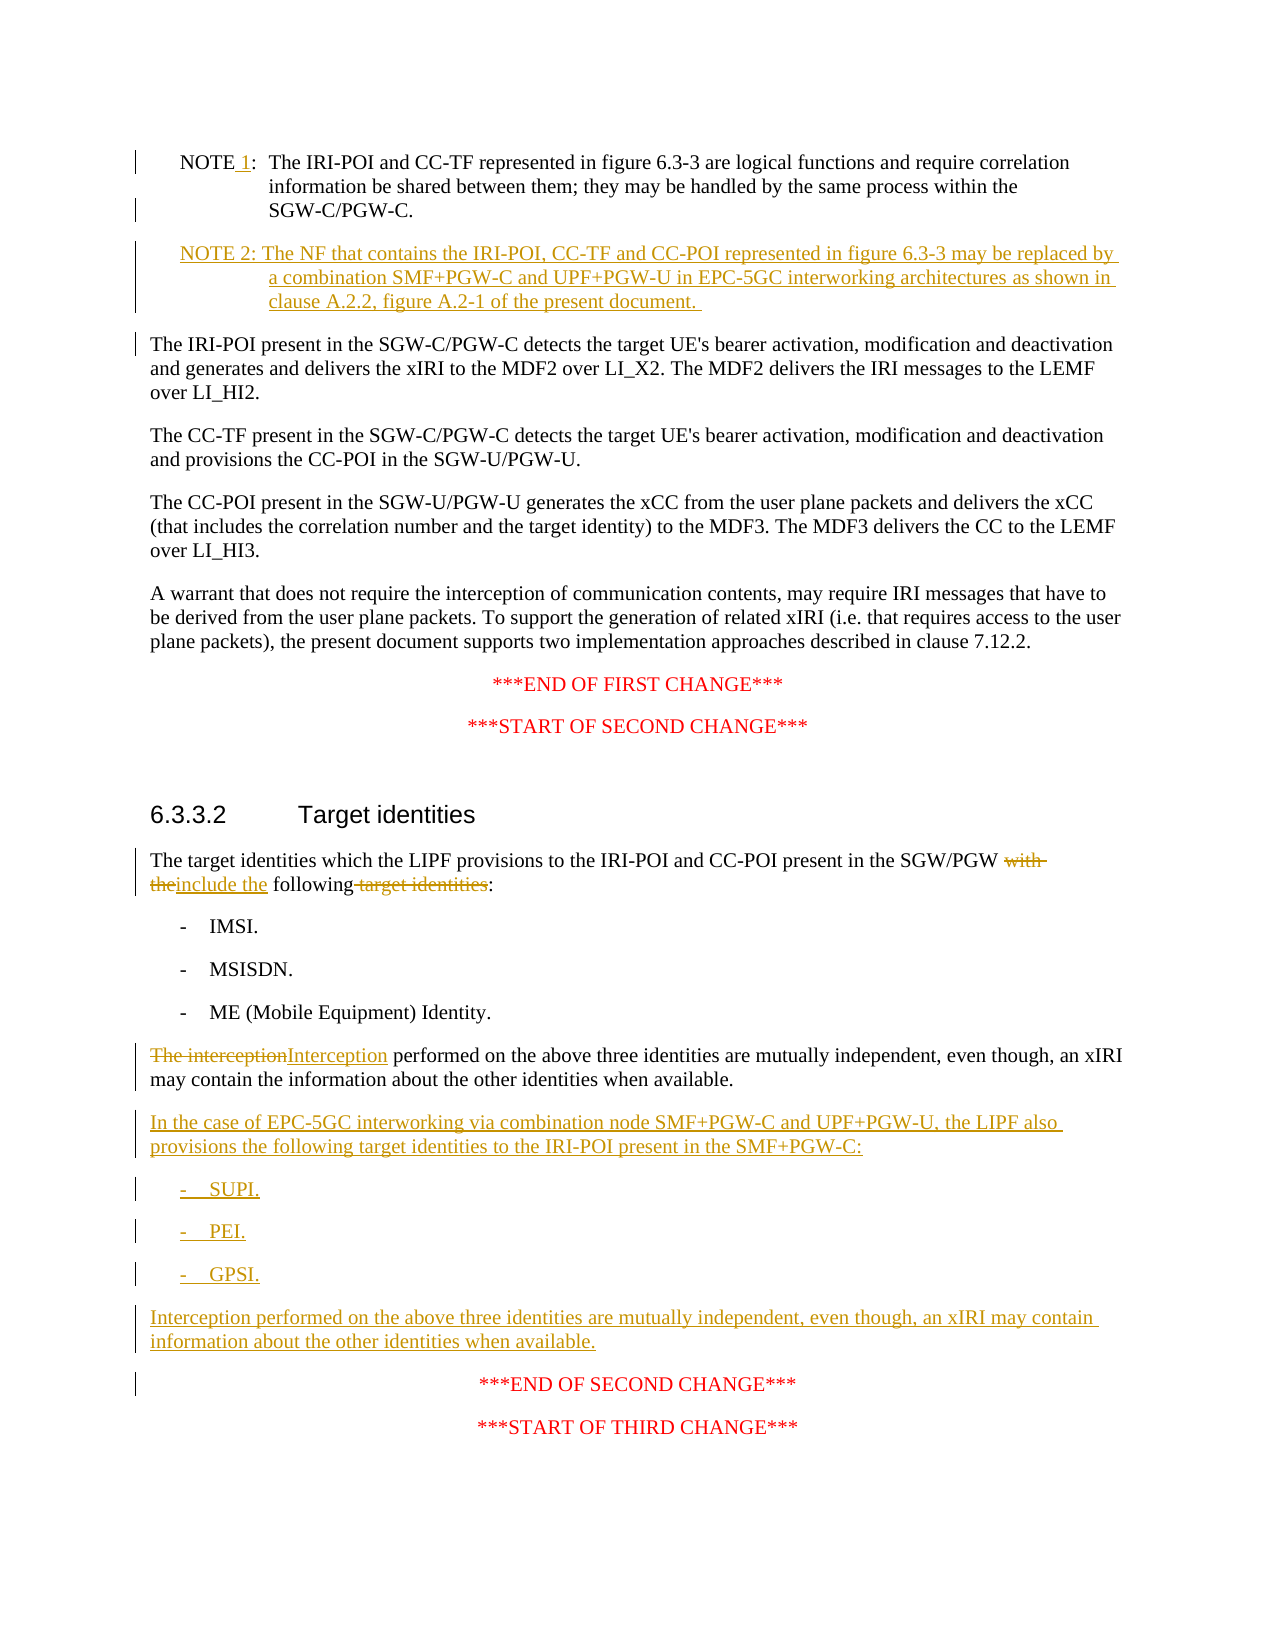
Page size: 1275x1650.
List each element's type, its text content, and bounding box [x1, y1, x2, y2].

text NOTE: The IRI-POI and CC-TF represented in figure 6.3-3 are logical functions and require correlation information be shared between them; they may be handled by the same process within the SGW-C/PGW-C. [179, 150, 1125, 222]
text The IRI-POI present in the SGW-C/PGW-C detects the target UE's bearer activation, modification and deactivation and generates and delivers the xIRI to the MDF2 over LI_X2. The MDF2 delivers the IRI messages to the LEMF over LI_HI2. [150, 332, 1125, 404]
text ***START OF SECOND CHANGE*** [150, 714, 1125, 738]
text The CC-POI present in the SGW-U/PGW-U generates the xCC from the user plane packets and delivers the xCC (that includes the correlation number and the target identity) to the MDF3. The MDF3 delivers the CC to the LEMF over LI_HI3. [150, 490, 1125, 562]
text ***END OF FIRST CHANGE*** [150, 672, 1125, 696]
text - MSISDN. [179, 957, 1125, 981]
text performed on the above three identities are mutually independent, even though, an xIRI may contain the information about the other identities when available. [150, 1043, 1125, 1091]
text - IMSI. [179, 914, 1125, 938]
text ***END OF SECOND CHANGE*** [150, 1372, 1125, 1396]
text The CC-TF present in the SGW-C/PGW-C detects the target UE's bearer activation, modification and deactivation and provisions the CC-POI in the SGW-U/PGW-U. [150, 423, 1125, 471]
text - ME (Mobile Equipment) Identity. [179, 1000, 1125, 1024]
text A warrant that does not require the interception of communication contents, may require IRI messages that have to be derived from the user plane packets. To support the generation of related xIRI (i.e. that requires access to the user plane packets), the present document supports two implementation approaches described in clause 7.12.2. [150, 581, 1125, 653]
text ***START OF THIRD CHANGE*** [150, 1415, 1125, 1439]
subtitle 6.3.3.2 Target identities [150, 800, 1125, 829]
text The target identities which the LIPF provisions to the IRI-POI and CC-POI present in the SGW/PGW following: [150, 847, 1125, 896]
